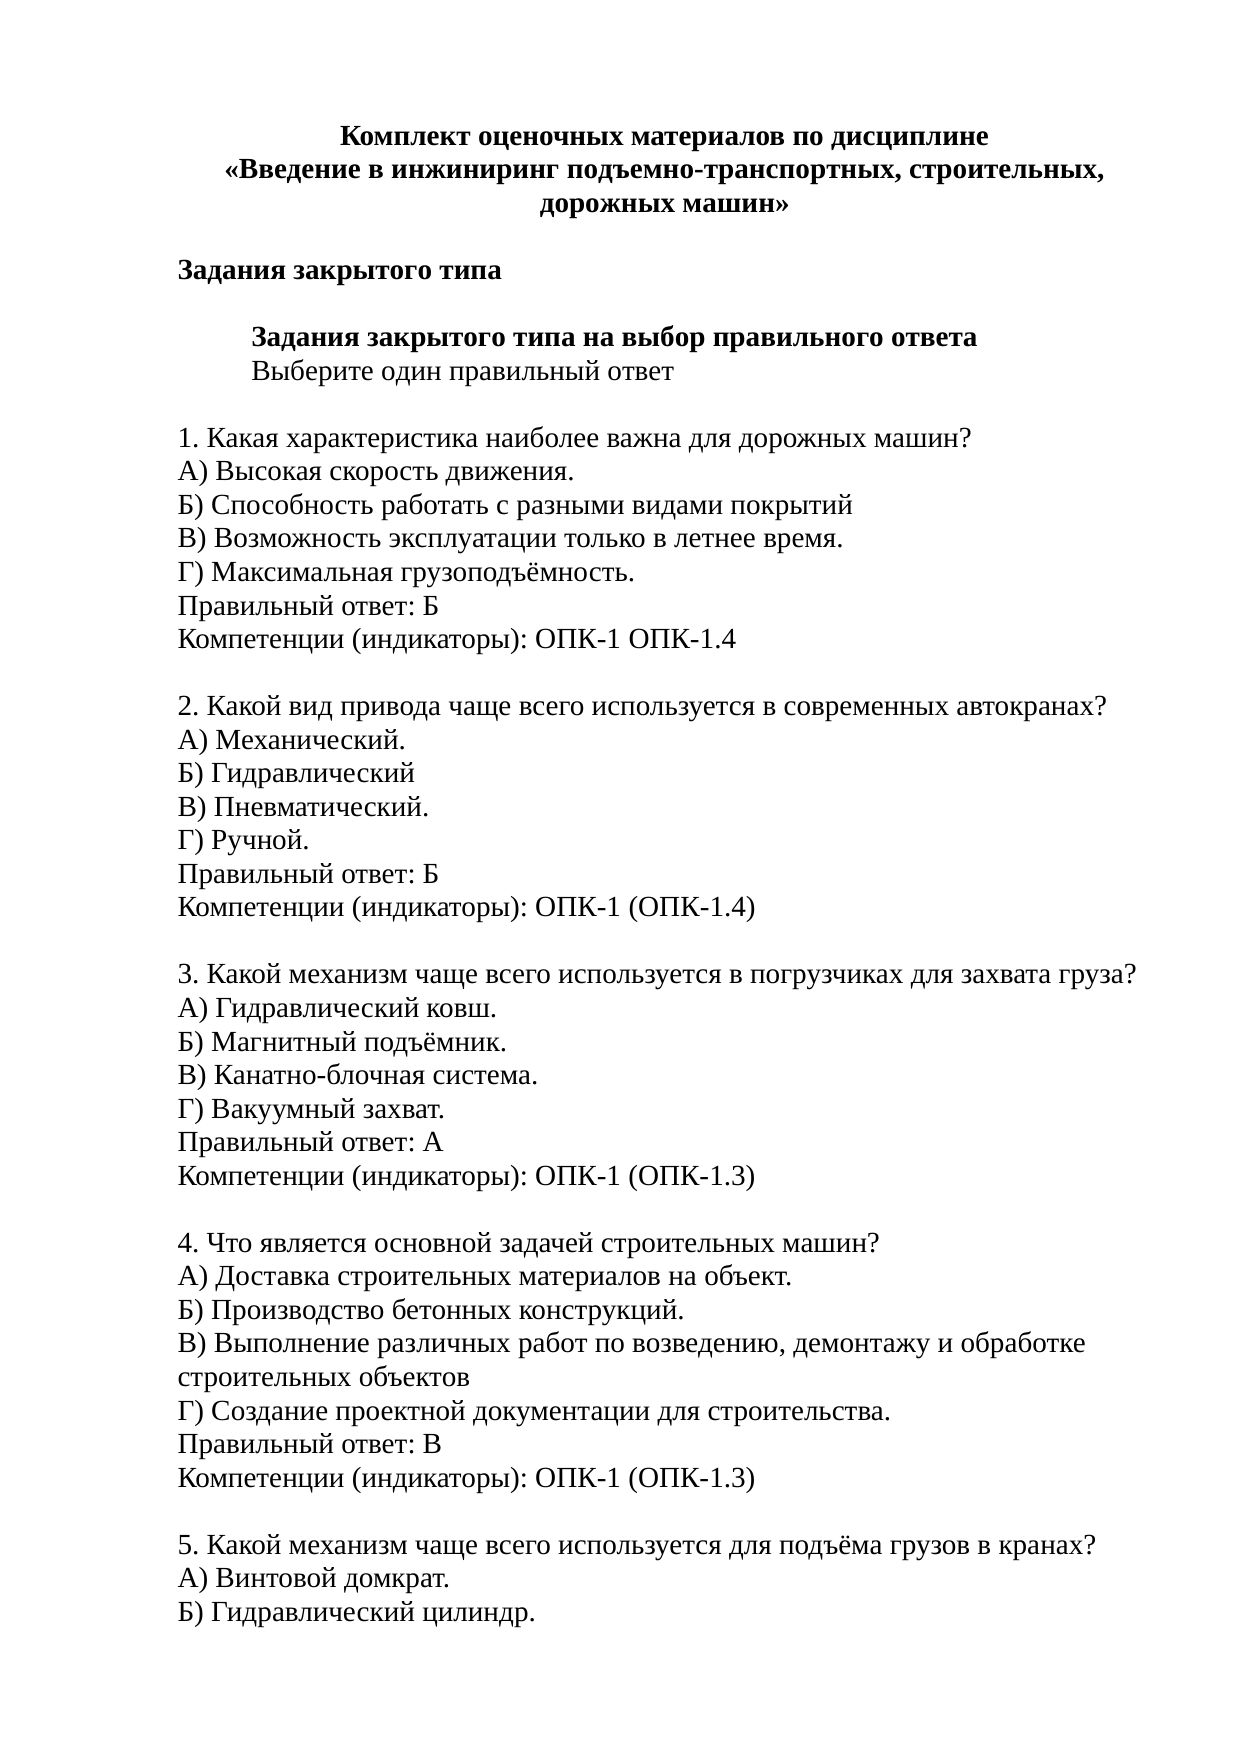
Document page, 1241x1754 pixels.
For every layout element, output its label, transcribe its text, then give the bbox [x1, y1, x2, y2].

text A) Механический. [177, 722, 1152, 755]
text Б) Гидравлический цилиндр. [177, 1594, 1152, 1627]
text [177, 1460, 1152, 1493]
text Правильный ответ: Б [177, 856, 1152, 889]
text 5. Какой механизм чаще всего используется для подъёма грузов в кранах? [177, 1527, 1152, 1560]
text 2. Какой вид привода чаще всего используется в современных автокранах? [177, 688, 1152, 722]
text Компетенции (индикаторы): ОПК-1 ОПК-1.4 [177, 621, 1152, 655]
text Б) Гидравлический [177, 755, 1152, 789]
text Комплект оценочных материалов по дисциплине «Введение в инжиниринг подъемно-транспортных, строительных, дорожных машин» [177, 118, 1152, 219]
text В) Возможность эксплуатации только в летнее время. [177, 521, 1152, 554]
text Правильный ответ: А [177, 1124, 1152, 1158]
text В) Пневматический. [177, 789, 1152, 822]
text Б) Магнитный подъёмник. [177, 1024, 1152, 1057]
text Б) Производство бетонных конструкций. [177, 1292, 1152, 1326]
text Задания закрытого типа на выбор правильного ответа [177, 319, 1152, 353]
text 4. Что является основной задачей строительных машин? [177, 1225, 1152, 1258]
text Выберите один правильный ответ [177, 353, 1152, 386]
text Б) Способность работать с разными видами покрытий [177, 487, 1152, 521]
text В) Выполнение различных работ по возведению, демонтажу и обработке строительных объектов [177, 1326, 1152, 1393]
text A) Высокая скорость движения. [177, 453, 1152, 487]
text Компетенции (индикаторы): ОПК-1 (ОПК-1.4) [177, 889, 1152, 923]
text Г) Вакуумный захват. [177, 1091, 1152, 1124]
text Компетенции (индикаторы): ОПК-1 (ОПК-1.3) [177, 1158, 1152, 1191]
text A) Доставка строительных материалов на объект. [177, 1258, 1152, 1292]
text A) Гидравлический ковш. [177, 990, 1152, 1024]
text Задания закрытого типа [177, 252, 1152, 286]
text Г) Ручной. [177, 822, 1152, 856]
text Правильный ответ: Б [177, 588, 1152, 621]
text A) Винтовой домкрат. [177, 1560, 1152, 1594]
text Правильный ответ: В [177, 1426, 1152, 1460]
text Г) Создание проектной документации для строительства. [177, 1393, 1152, 1426]
text В) Канатно-блочная система. [177, 1057, 1152, 1091]
text 3. Какой механизм чаще всего используется в погрузчиках для захвата груза? [177, 957, 1152, 990]
text Г) Максимальная грузоподъёмность. [177, 554, 1152, 588]
text 1. Какая характеристика наиболее важна для дорожных машин? [177, 420, 1152, 453]
